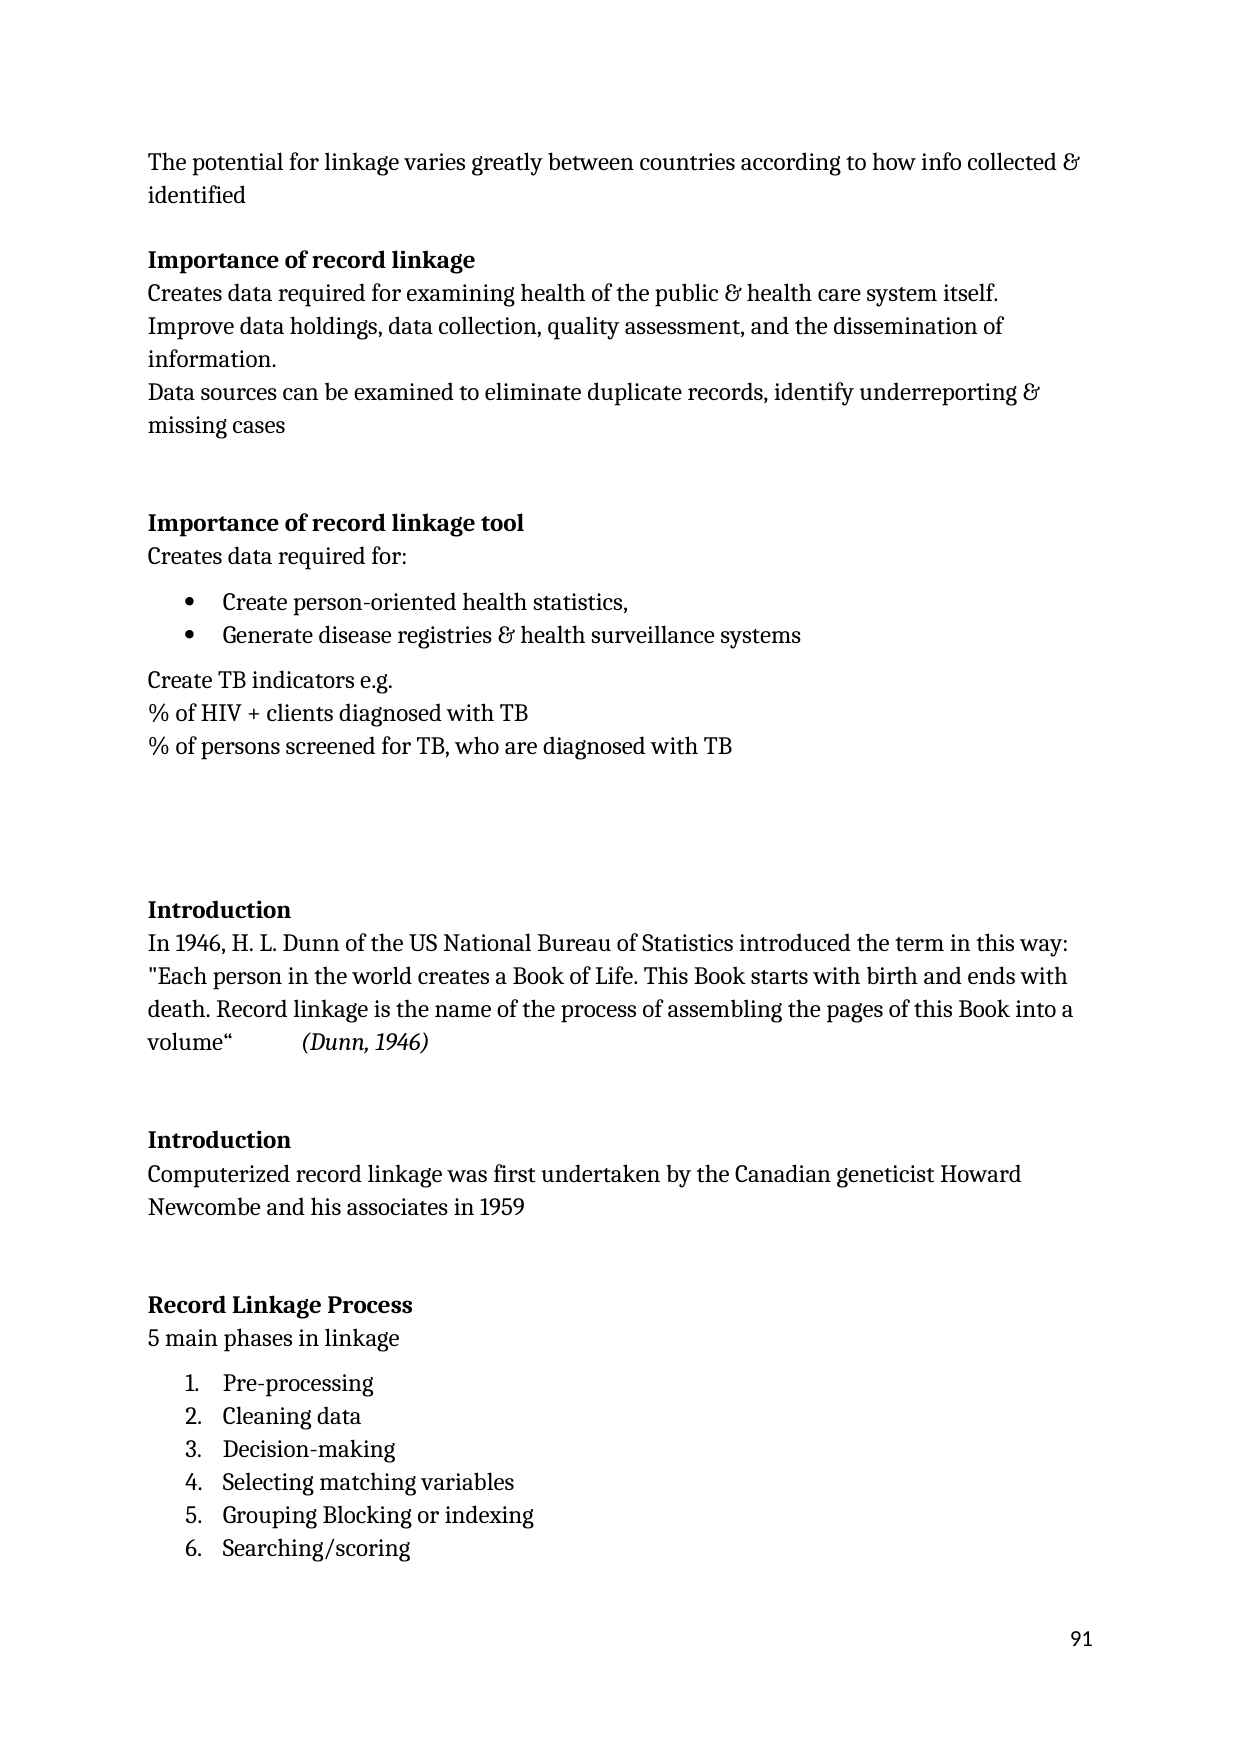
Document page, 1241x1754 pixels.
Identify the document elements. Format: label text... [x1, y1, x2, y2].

text % of HIV + clients diagnosed with TB [148, 699, 1093, 728]
list Create person-oriented health statistics, [185, 587, 1093, 616]
list Cleaning data [185, 1402, 1093, 1431]
list Selecting matching variables [185, 1468, 1093, 1497]
text % of persons screened for TB, who are diagnosed with TB [148, 732, 1093, 892]
list Pre-processing [185, 1369, 1093, 1398]
text Data sources can be examined to eliminate duplicate records, identify underreporting & missing cases [148, 378, 1093, 505]
text Importance of record linkage [148, 246, 1093, 274]
text Computerized record linkage was first undertaken by the Canadian geneticist Howard Newcombe and his associates in 1959 [148, 1159, 1093, 1286]
text In 1946, H. L. Dunn of the US National Bureau of Statistics introduced the term in this way: [148, 929, 1093, 958]
text Improve data holdings, data collection, quality assessment, and the dissemination of information. [148, 312, 1093, 373]
text Importance of record linkage tool [148, 509, 1093, 538]
text Create TB indicators e.g. [148, 666, 1093, 695]
text "Each person in the world creates a Book of Life. This Book starts with birth and ends with death. Record linkage is the name of the process of assembling the pages of this Book into a volume“ (Dunn, 1946) [148, 962, 1093, 1122]
text Introduction [148, 1126, 1093, 1155]
list Decision-making [185, 1435, 1093, 1464]
text Creates data required for: [148, 542, 1093, 571]
text Record Linkage Process [148, 1291, 1093, 1319]
text Introduction [148, 896, 1093, 925]
text Creates data required for examining health of the public & health care system itself. [148, 279, 1093, 307]
list Generate disease registries & health surveillance systems [185, 621, 1093, 649]
text The potential for linkage varies greatly between countries according to how info collected & identified [148, 148, 1093, 242]
list Searching/scoring [185, 1534, 1093, 1563]
text 5 main phases in linkage [148, 1324, 1093, 1352]
list Grouping Blocking or indexing [185, 1501, 1093, 1530]
